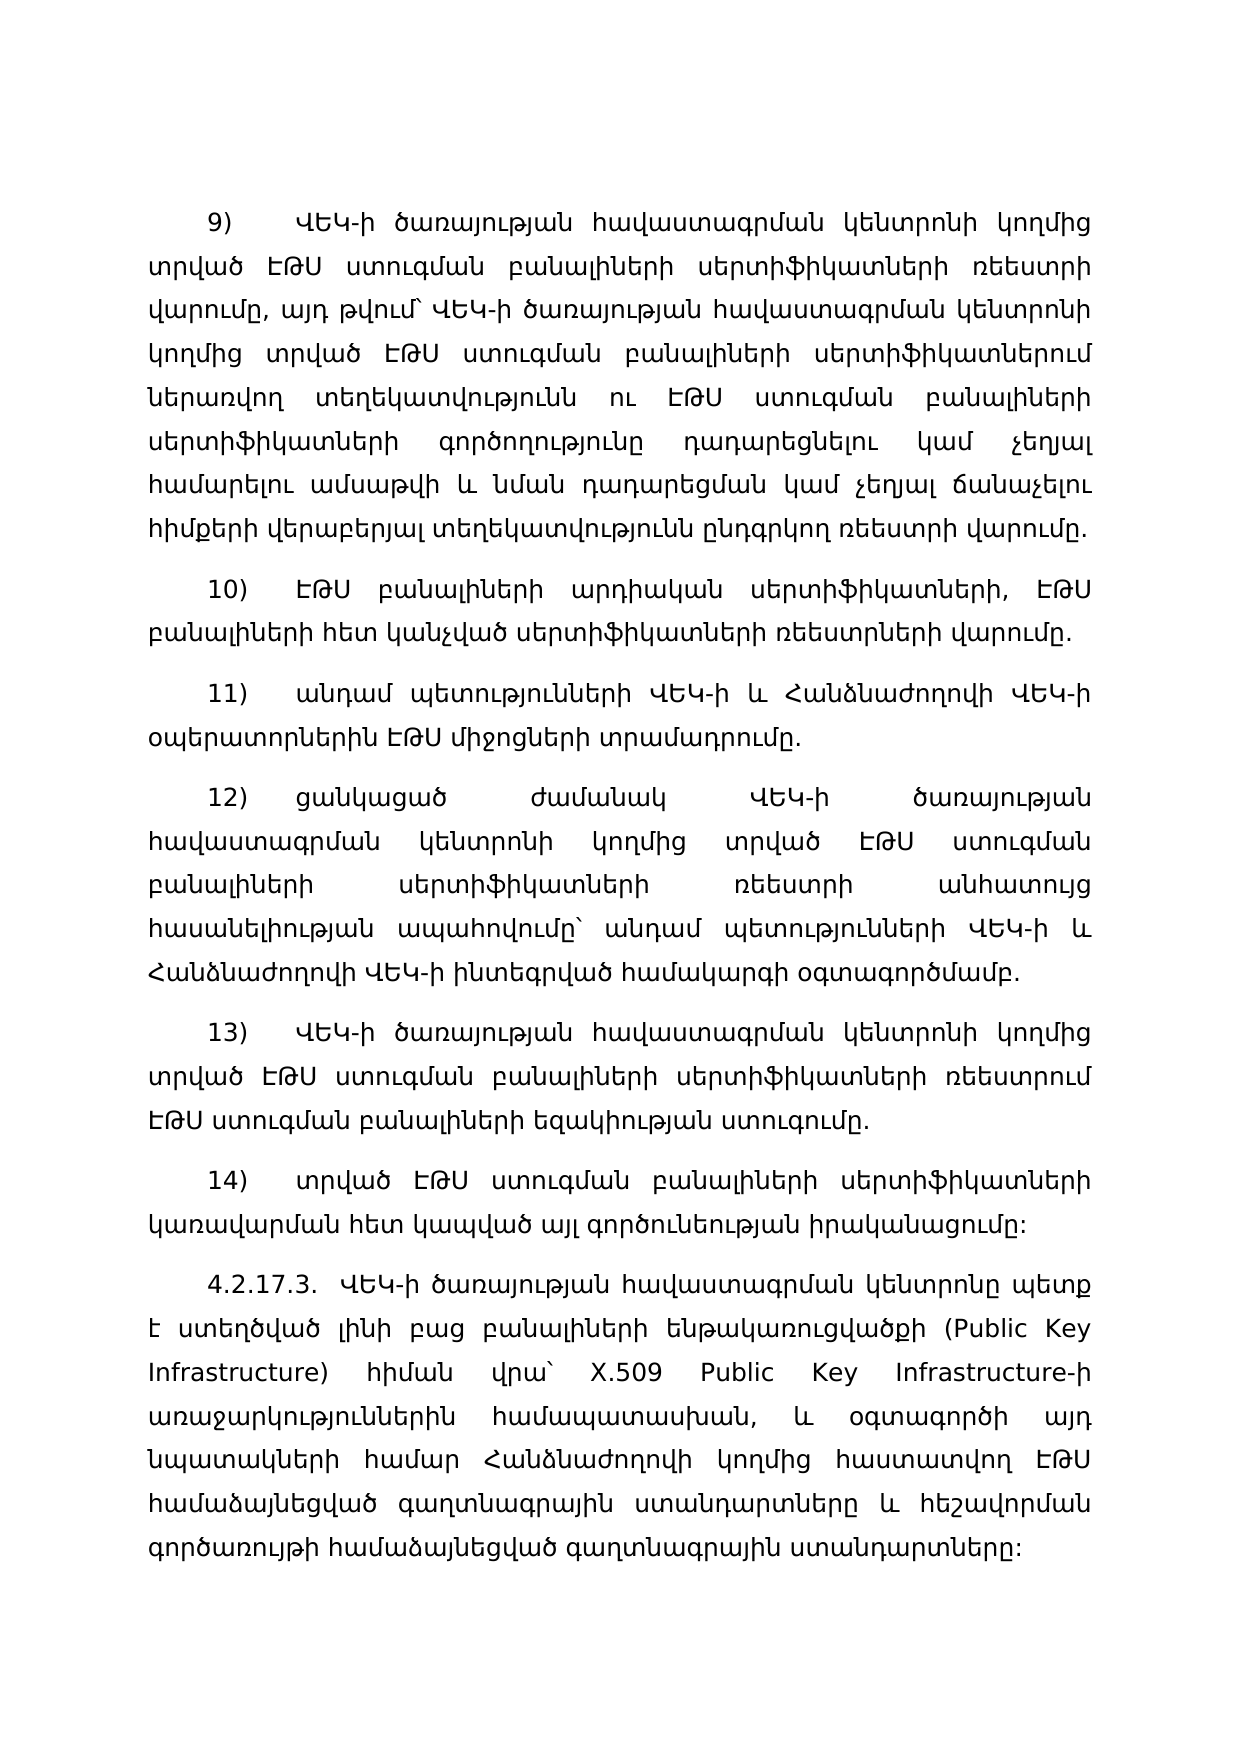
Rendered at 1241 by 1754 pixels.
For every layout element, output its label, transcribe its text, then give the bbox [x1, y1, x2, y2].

text 12) ցանկացած ժամանակ ՎԵԿ-ի ծառայության հավաստագրման կենտրոնի կողմից տրված ԷԹՍ ստուգման բանալիների սերտիֆիկատների ռեեստրի անհատույց հասանելիության ապահովումը՝ անդամ պետությունների ՎԵԿ-ի և Հանձնաժողովի ՎԵԿ-ի ինտեգրված համակարգի օգտագործմամբ. [148, 783, 1092, 987]
text 4.2.17.3. ՎԵԿ-ի ծառայության հավաստագրման կենտրոնը պետք է ստեղծված լինի բաց բանալիների ենթակառուցվածքի (Public Key Infrastructure) հիման վրա՝ Х.509 Public Key Infrastructure-ի առաջարկություններին համապատասխան, և օգտագործի այդ նպատակների համար Հանձնաժողովի կողմից հաստատվող ԷԹՍ համաձայնեցված գաղտնագրային ստանդարտները և հեշավորման գործառույթի համաձայնեցված գաղտնագրային ստանդարտները: [148, 1271, 1092, 1562]
text 11) անդամ պետությունների ՎԵԿ-ի և Հանձնաժողովի ՎԵԿ-ի օպերատորներին ԷԹՍ միջոցների տրամադրումը. [148, 679, 1092, 752]
text 13) ՎԵԿ-ի ծառայության հավաստագրման կենտրոնի կողմից տրված ԷԹՍ ստուգման բանալիների սերտիֆիկատների ռեեստրում ԷԹՍ ստուգման բանալիների եզակիության ստուգումը. [148, 1018, 1092, 1135]
text 14) տրված ԷԹՍ ստուգման բանալիների սերտիֆիկատների կառավարման հետ կապված այլ գործունեության իրականացումը: [148, 1166, 1092, 1239]
text 9) ՎԵԿ-ի ծառայության հավաստագրման կենտրոնի կողմից տրված ԷԹՍ ստուգման բանալիների սերտիֆիկատների ռեեստրի վարումը, այդ թվում՝ ՎԵԿ-ի ծառայության հավաստագրման կենտրոնի կողմից տրված ԷԹՍ ստուգման բանալիների սերտիֆիկատներում ներառվող տեղեկատվությունն ու ԷԹՍ ստուգման բանալիների սերտիֆիկատների գործողությունը դադարեցնելու կամ չեղյալ համարելու ամսաթվի և նման դադարեցման կամ չեղյալ ճանաչելու հիմքերի վերաբերյալ տեղեկատվությունն ընդգրկող ռեեստրի վարումը. [148, 208, 1092, 543]
text 10) ԷԹՍ բանալիների արդիական սերտիֆիկատների, ԷԹՍ բանալիների հետ կանչված սերտիֆիկատների ռեեստրների վարումը. [148, 575, 1092, 648]
